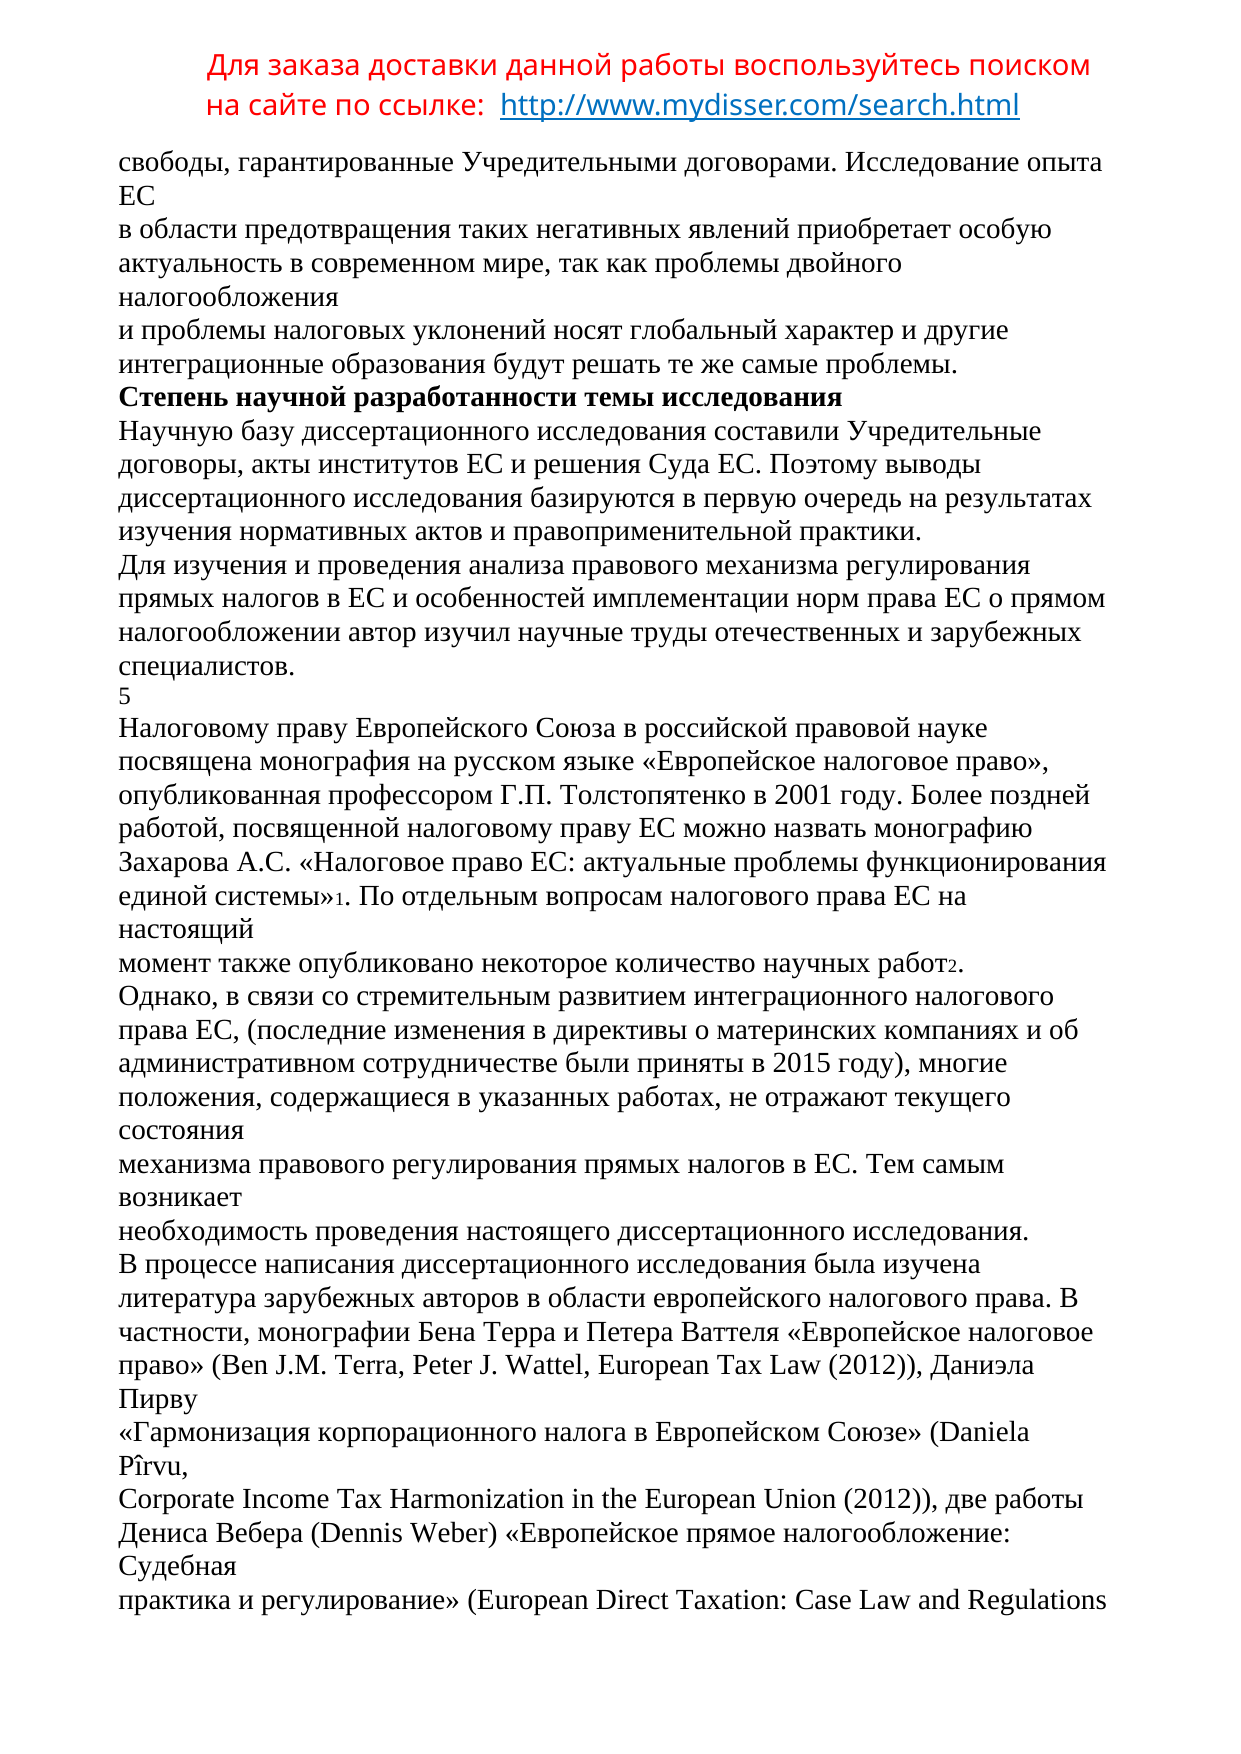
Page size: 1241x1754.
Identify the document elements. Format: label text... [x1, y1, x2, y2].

text Однако, в связи со стремительным развитием интеграционного налогового [118, 978, 1107, 1012]
text практика и регулирование» (European Direct Taxation: Case Law and Regulations [118, 1582, 1107, 1616]
text прямых налогов в ЕС и особенностей имплементации норм права ЕС о прямом [118, 581, 1107, 614]
text 5 [118, 681, 1107, 710]
text работой, посвященной налоговому праву ЕС можно назвать монографию [118, 811, 1107, 844]
text посвящена монография на русском языке «Европейское налоговое право», [118, 743, 1107, 777]
text актуальность в современном мире, так как проблемы двойного налогообложения [118, 245, 1107, 312]
text специалистов. [118, 648, 1107, 681]
text В процессе написания диссертационного исследования была изучена [118, 1247, 1107, 1280]
text литература зарубежных авторов в области европейского налогового права. В [118, 1280, 1107, 1314]
text в области предотвращения таких негативных явлений приобретает особую [118, 212, 1107, 245]
text опубликованная профессором Г.П. Толстопятенко в 2001 году. Более поздней [118, 777, 1107, 811]
text необходимость проведения настоящего диссертационного исследования. [118, 1213, 1107, 1247]
text положения, содержащиеся в указанных работах, не отражают текущего состояния [118, 1079, 1107, 1146]
text Для изучения и проведения анализа правового механизма регулирования [118, 547, 1107, 581]
text изучения нормативных актов и правоприменительной практики. [118, 513, 1107, 547]
text право» (Ben J.M. Terra, Peter J. Wattel, European Tax Law (2012)), Даниэла Пирву [118, 1347, 1107, 1414]
text Corporate Income Tax Harmonization in the European Union (2012)), две работы [118, 1481, 1107, 1515]
text права ЕС, (последние изменения в директивы о материнских компаниях и об [118, 1012, 1107, 1045]
text единой системы»1. По отдельным вопросам налогового права ЕС на настоящий [118, 878, 1107, 945]
text Захарова А.С. «Налоговое право ЕС: актуальные проблемы функционирования [118, 844, 1107, 878]
text договоры, акты институтов ЕС и решения Суда ЕС. Поэтому выводы [118, 446, 1107, 480]
text Налоговому праву Европейского Союза в российской правовой науке [118, 710, 1107, 743]
text Степень научной разработанности темы исследования [118, 379, 1107, 413]
text «Гармонизация корпорационного налога в Европейском Союзе» (Daniela Pîrvu, [118, 1414, 1107, 1481]
text свободы, гарантированные Учредительными договорами. Исследование опыта ЕС [118, 144, 1107, 212]
text Научную базу диссертационного исследования составили Учредительные [118, 413, 1107, 446]
text налогообложении автор изучил научные труды отечественных и зарубежных [118, 614, 1107, 648]
text момент также опубликовано некоторое количество научных работ2. [118, 945, 1107, 978]
text и проблемы налоговых уклонений носят глобальный характер и другие [118, 312, 1107, 346]
text Дениса Вебера (Dennis Weber) «Европейское прямое налогообложение: Судебная [118, 1515, 1107, 1582]
text административном сотрудничестве были приняты в 2015 году), многие [118, 1045, 1107, 1079]
text механизма правового регулирования прямых налогов в ЕС. Тем самым возникает [118, 1146, 1107, 1213]
text диссертационного исследования базируются в первую очередь на результатах [118, 480, 1107, 513]
text интеграционные образования будут решать те же самые проблемы. [118, 346, 1107, 379]
text частности, монографии Бена Терра и Петера Ваттеля «Европейское налоговое [118, 1314, 1107, 1347]
